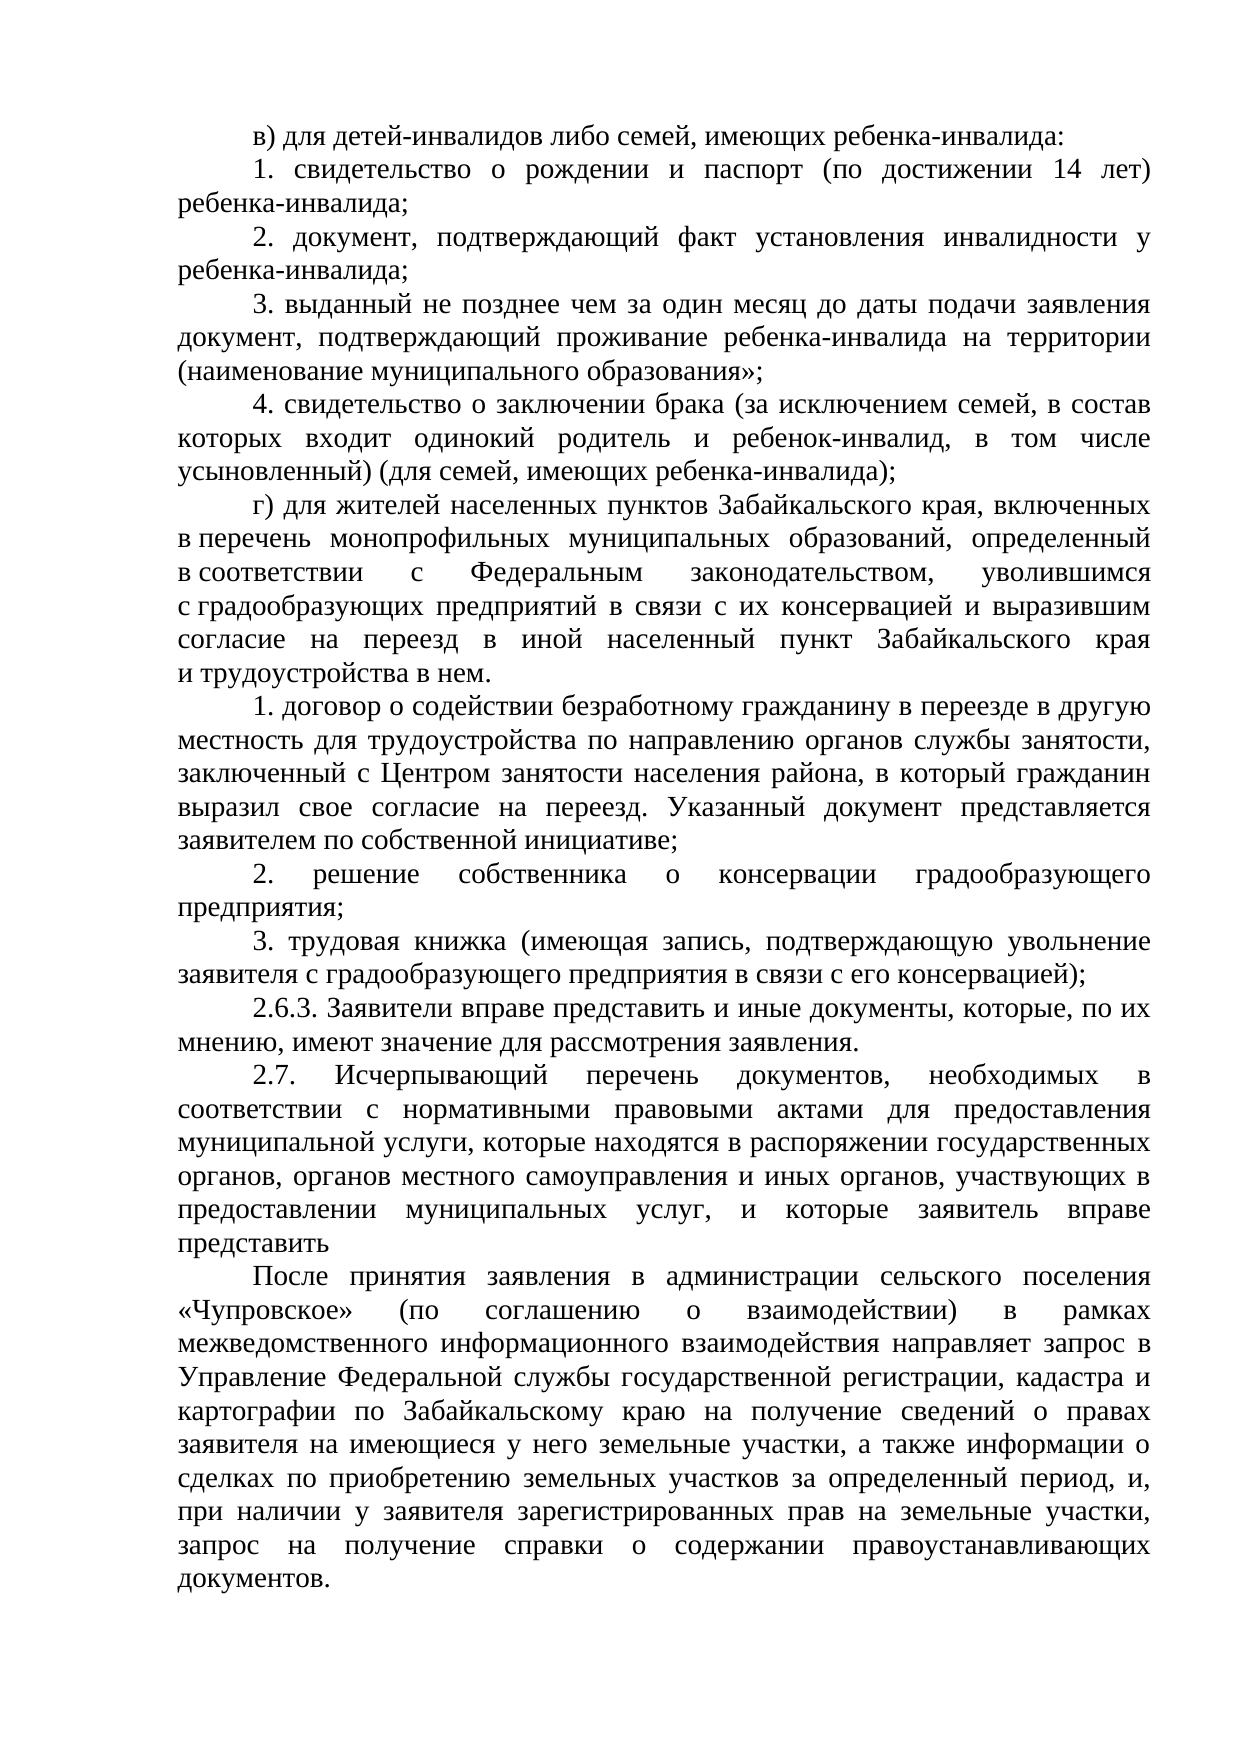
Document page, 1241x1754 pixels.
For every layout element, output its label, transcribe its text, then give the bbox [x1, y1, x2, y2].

text 2. документ, подтверждающий факт установления инвалидности у ребенка-инвалида; [177, 219, 1152, 286]
text 4. свидетельство о заключении брака (за исключением семей, в состав которых входит одинокий родитель и ребенок-инвалид, в том числе усыновленный) (для семей, имеющих ребенка-инвалида); [177, 386, 1152, 487]
text 3. выданный не позднее чем за один месяц до даты подачи заявления документ, подтверждающий проживание ребенка-инвалида на территории (наименование муниципального образования»; [177, 286, 1152, 386]
text 1. договор о содействии безработному гражданину в переезде в другую местность для трудоустройства по направлению органов службы занятости, заключенный с Центром занятости населения района, в который гражданин выразил свое согласие на переезд. Указанный документ представляется заявителем по собственной инициативе; [177, 688, 1152, 856]
text 3. трудовая книжка (имеющая запись, подтверждающую увольнение заявителя с градообразующего предприятия в связи с его консервацией); [177, 923, 1152, 990]
text 1. свидетельство о рождении и паспорт (по достижении 14 лет) ребенка-инвалида; [177, 152, 1152, 219]
text г) для жителей населенных пунктов Забайкальского края, включенных в перечень монопрофильных муниципальных образований, определенный в соответствии с Федеральным законодательством, уволившимся с градообразующих предприятий в связи с их консервацией и выразившим согласие на переезд в иной населенный пункт Забайкальского края и трудоустройства в нем. [177, 487, 1152, 688]
text 2.6.3. Заявители вправе представить и иные документы, которые, по их мнению, имеют значение для рассмотрения заявления. [177, 990, 1152, 1057]
text 2.7. Исчерпывающий перечень документов, необходимых в соответствии с нормативными правовыми актами для предоставления муниципальной услуги, которые находятся в распоряжении государственных органов, органов местного самоуправления и иных органов, участвующих в предоставлении муниципальных услуг, и которые заявитель вправе представить [177, 1057, 1152, 1258]
text После принятия заявления в администрации сельского поселения «Чупровское» (по соглашению о взаимодействии) в рамках межведомственного информационного взаимодействия направляет запрос в Управление Федеральной службы государственной регистрации, кадастра и картографии по Забайкальскому краю на получение сведений о правах заявителя на имеющиеся у него земельные участки, а также информации о сделках по приобретению земельных участков за определенный период, и, при наличии у заявителя зарегистрированных прав на земельные участки, запрос на получение справки о содержании правоустанавливающих документов. [177, 1258, 1152, 1594]
text в) для детей-инвалидов либо семей, имеющих ребенка-инвалида: [177, 118, 1152, 152]
text 2. решение собственника о консервации градообразующего предприятия; [177, 856, 1152, 923]
